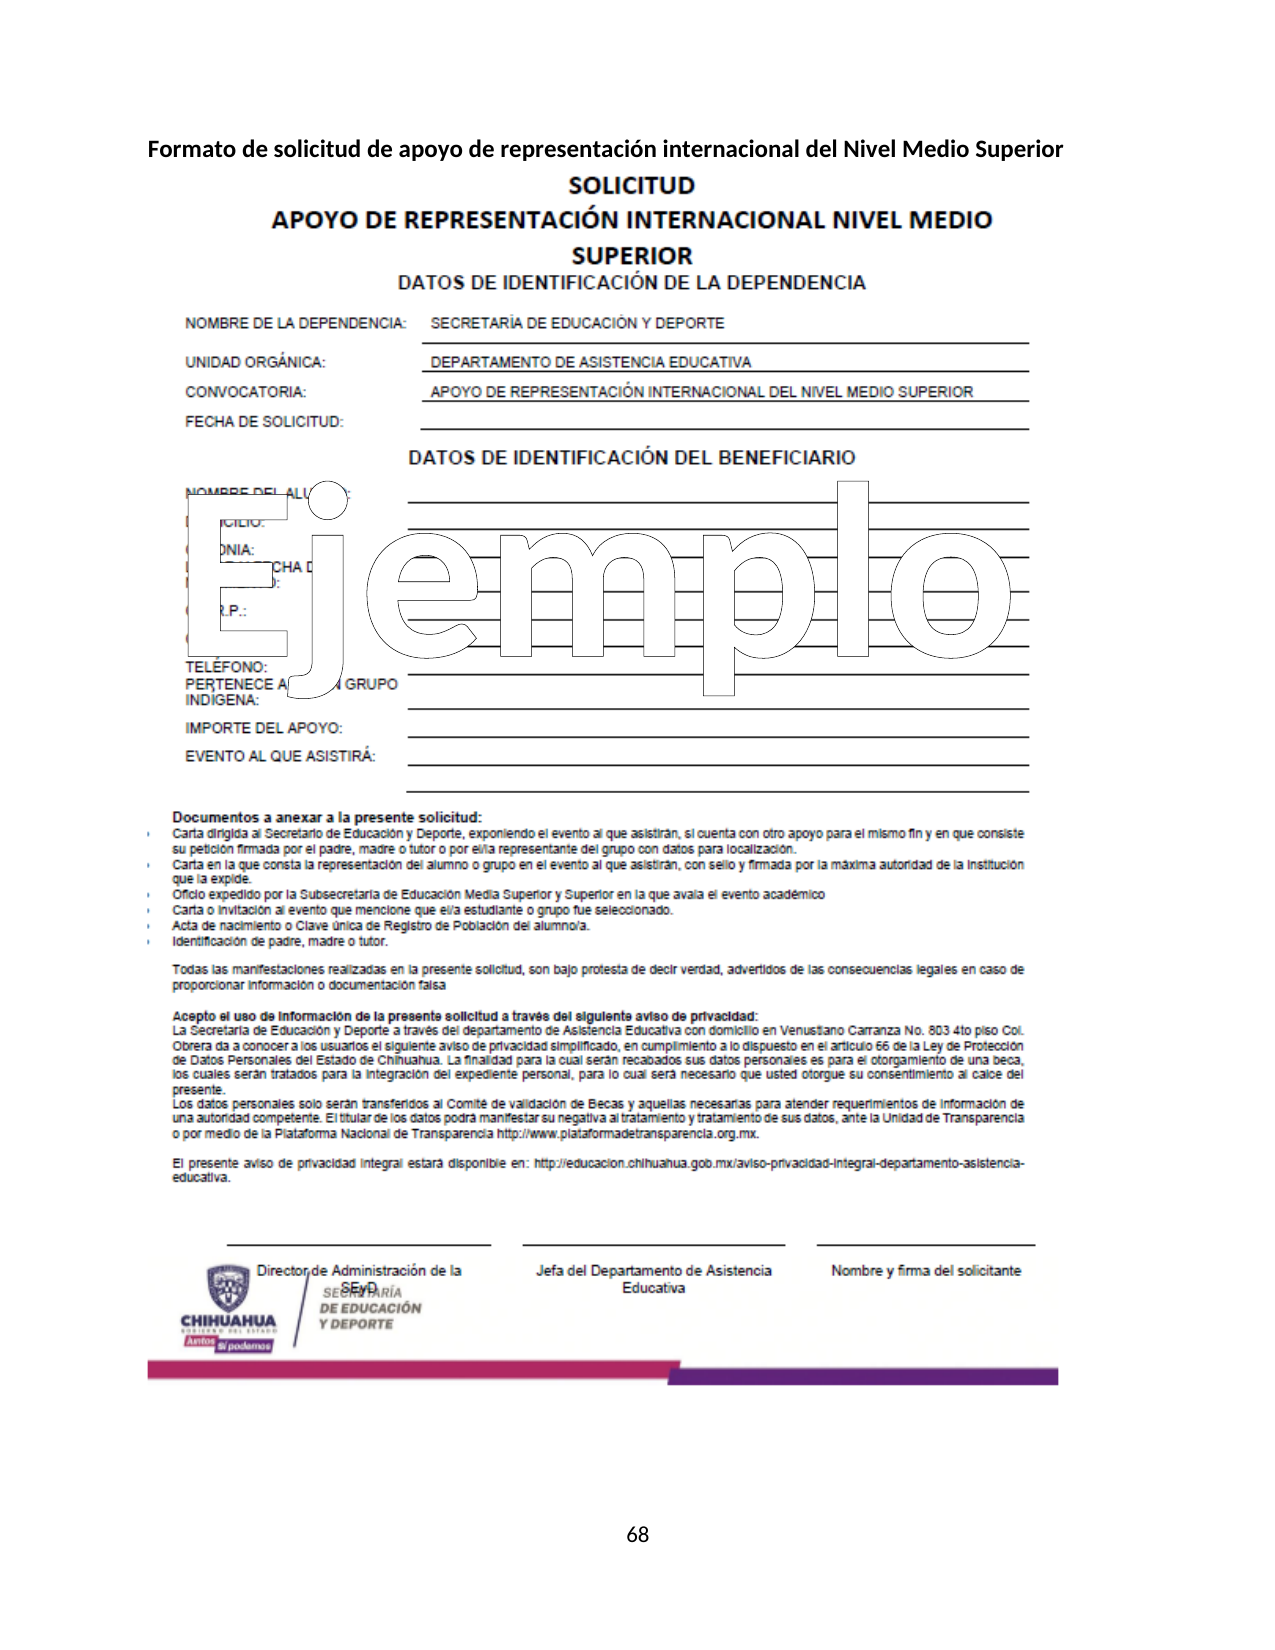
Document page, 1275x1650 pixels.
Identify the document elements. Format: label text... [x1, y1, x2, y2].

list Formato de solicitud de apoyo de representación internacional del Nivel Medio Superior [148, 133, 1098, 163]
